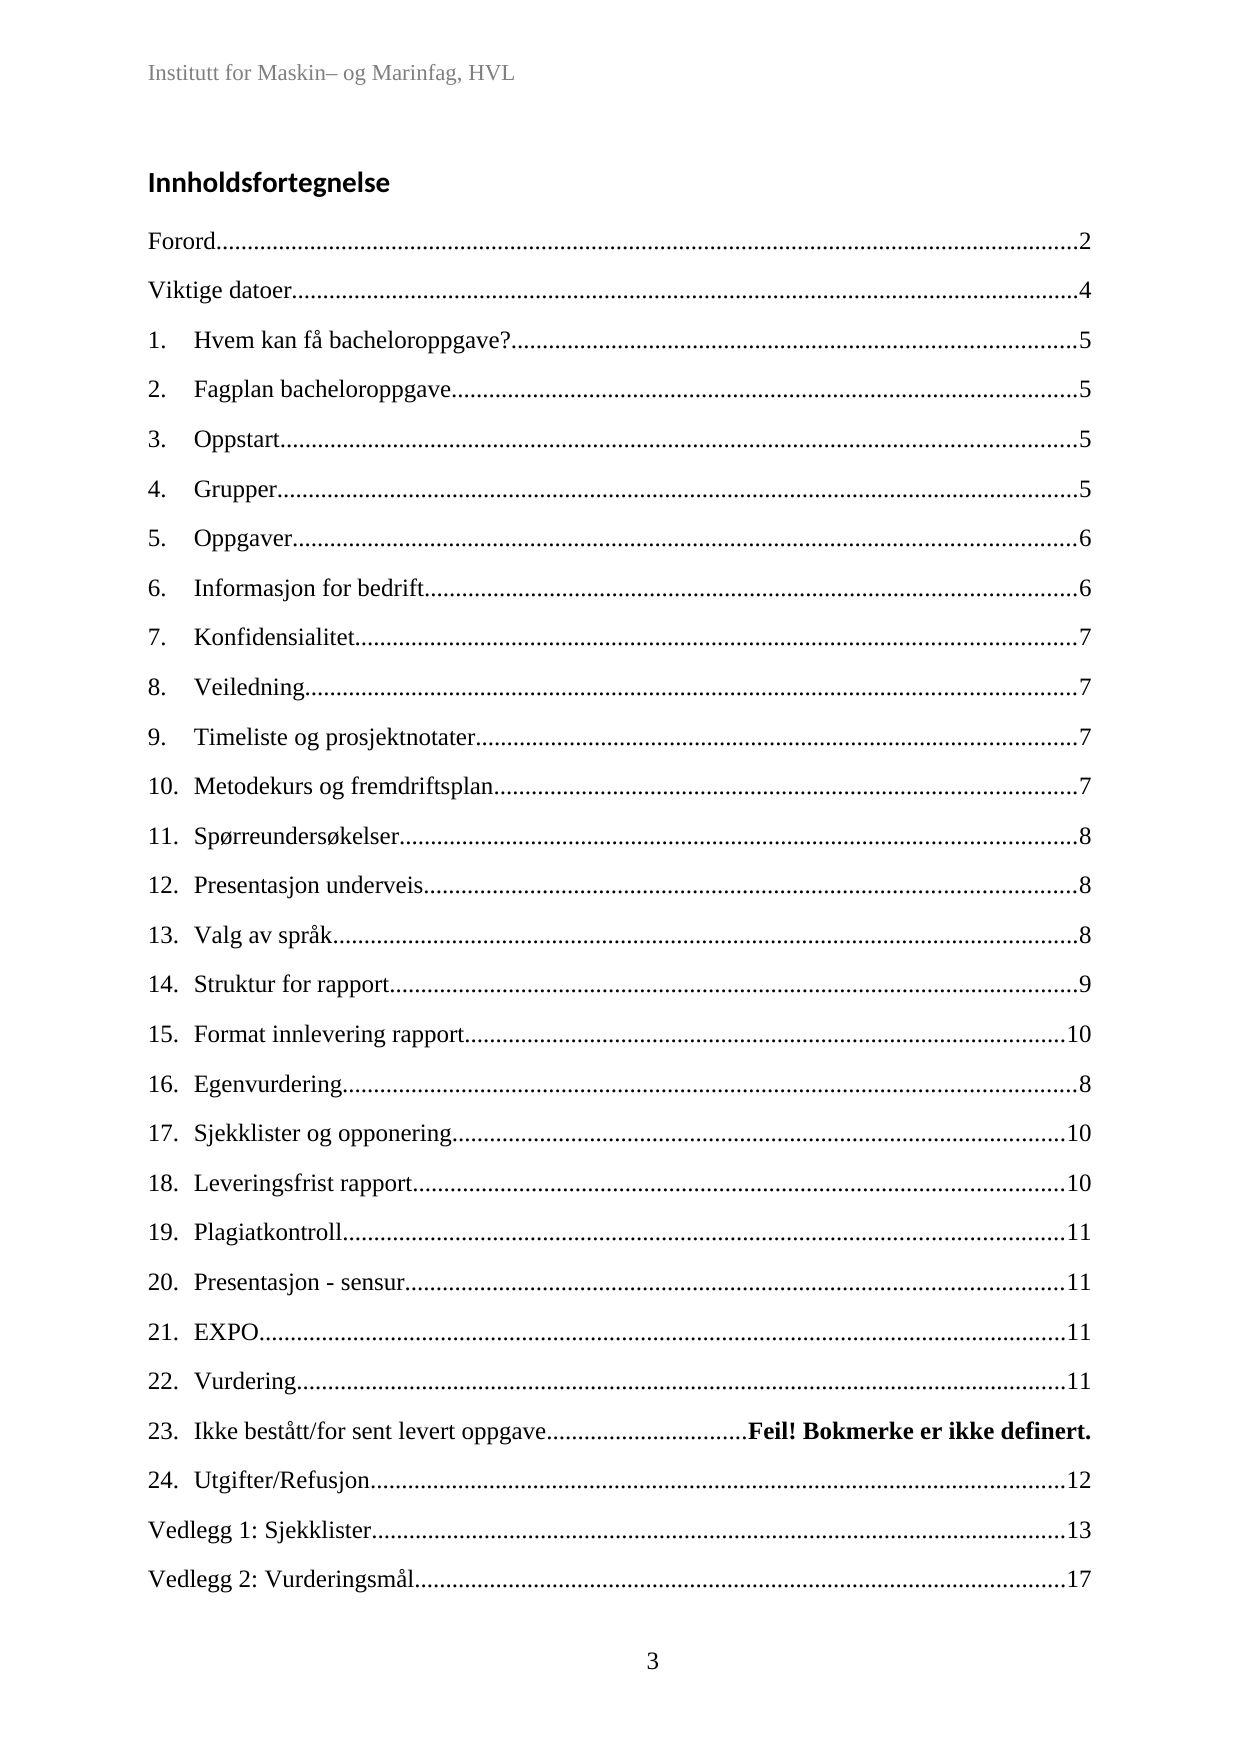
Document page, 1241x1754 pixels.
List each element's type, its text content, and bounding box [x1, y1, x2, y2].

text Innholdsfortegnelse [148, 164, 1157, 199]
text 10. Metodekurs og fremdriftsplan 7 [148, 771, 1157, 800]
text 4. Grupper 5 [148, 474, 1157, 502]
text 16. Egenvurdering 8 [148, 1069, 1157, 1097]
text Viktige datoer 4 [148, 275, 1157, 304]
text 21. EXPO 11 [148, 1317, 1157, 1345]
text 11. Spørreundersøkelser 8 [148, 821, 1157, 849]
text 13. Valg av språk 8 [148, 920, 1157, 949]
text 2. Fagplan bacheloroppgave 5 [148, 374, 1157, 403]
text 9. Timeliste og prosjektnotater 7 [148, 722, 1157, 750]
text 15. Format innlevering rapport 10 [148, 1019, 1157, 1048]
text Forord 2 [148, 226, 1157, 254]
text 5. Oppgaver 6 [148, 523, 1157, 552]
text 1. Hvem kan få bacheloroppgave? 5 [148, 325, 1157, 354]
text 24. Utgifter/Refusjon 12 [148, 1465, 1157, 1494]
text Vedlegg 2: Vurderingsmål 17 [148, 1564, 1157, 1593]
text 14. Struktur for rapport 9 [148, 969, 1157, 998]
text 12. Presentasjon underveis 8 [148, 870, 1157, 899]
text 7. Konfidensialitet 7 [148, 622, 1157, 651]
text 23. Ikke bestått/for sent levert oppgave Feil! Bokmerke er ikke definert. [148, 1416, 1157, 1444]
text 17. Sjekklister og opponering 10 [148, 1118, 1157, 1147]
text 6. Informasjon for bedrift 6 [148, 573, 1157, 602]
text 3. Oppstart 5 [148, 424, 1157, 453]
text 20. Presentasjon - sensur 11 [148, 1267, 1157, 1296]
text 19. Plagiatkontroll 11 [148, 1217, 1157, 1246]
text 18. Leveringsfrist rapport 10 [148, 1168, 1157, 1197]
text 8. Veiledning 7 [148, 672, 1157, 701]
text Vedlegg 1: Sjekklister 13 [148, 1515, 1157, 1544]
text 22. Vurdering 11 [148, 1366, 1157, 1395]
